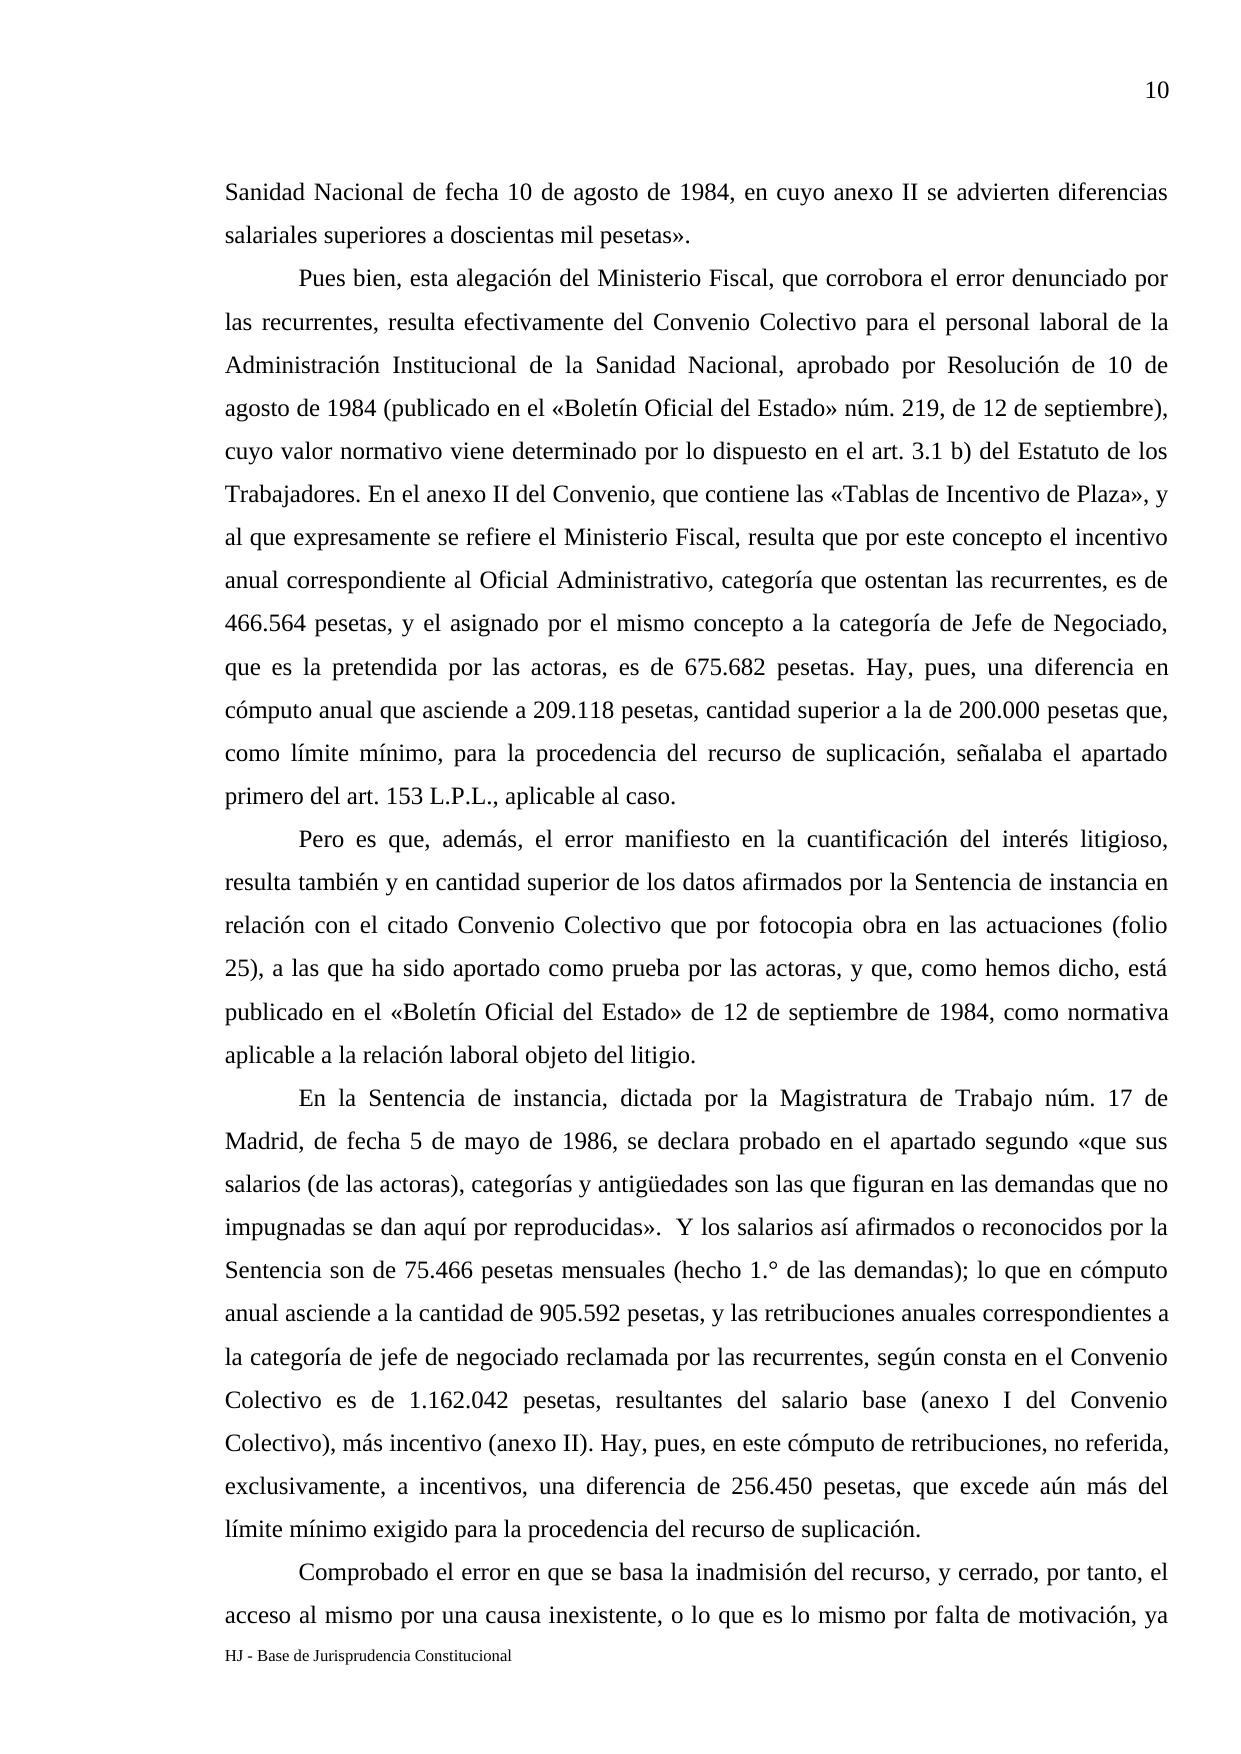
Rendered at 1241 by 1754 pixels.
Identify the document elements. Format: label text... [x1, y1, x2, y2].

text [224, 177, 1169, 249]
text En la Sentencia de instancia, dictada por la Magistratura de Trabajo núm. 17 de Madrid, de fecha 5 de mayo de 1986, se declara probado en el apartado segundo «que sus salarios (de las actoras), categorías y antigüedades son las que figuran en las demandas que no impugnadas se dan aquí por reproducidas». Y los salarios así afirmados o reconocidos por la Sentencia son de 75.466 pesetas mensuales (hecho 1.° de las demandas); lo que en cómputo anual asciende a la cantidad de 905.592 pesetas, y las retribuciones anuales correspondientes a la categoría de jefe de negociado reclamada por las recurrentes, según consta en el Convenio Colectivo es de 1.162.042 pesetas, resultantes del salario base (anexo I del Convenio Colectivo), más incentivo (anexo II). Hay, pues, en este cómputo de retribuciones, no referida, exclusivamente, a incentivos, una diferencia de 256.450 pesetas, que excede aún más del límite mínimo exigido para la procedencia del recurso de suplicación. [224, 1083, 1169, 1543]
text Pues bien, esta alegación del Ministerio Fiscal, que corrobora el error denunciado por las recurrentes, resulta efectivamente del Convenio Colectivo para el personal laboral de la Administración Institucional de la Sanidad Nacional, aprobado por Resolución de 10 de agosto de 1984 (publicado en el «Boletín Oficial del Estado» núm. 219, de 12 de septiembre), cuyo valor normativo viene determinado por lo dispuesto en el art. 3.1 b) del Estatuto de los Trabajadores. En el anexo II del Convenio, que contiene las «Tablas de Incentivo de Plaza», y al que expresamente se refiere el Ministerio Fiscal, resulta que por este concepto el incentivo anual correspondiente al Oficial Administrativo, categoría que ostentan las recurrentes, es de 466.564 pesetas, y el asignado por el mismo concepto a la categoría de Jefe de Negociado, que es la pretendida por las actoras, es de 675.682 pesetas. Hay, pues, una diferencia en cómputo anual que asciende a 209.118 pesetas, cantidad superior a la de 200.000 pesetas que, como límite mínimo, para la procedencia del recurso de suplicación, señalaba el apartado primero del art. 153 L.P.L., aplicable al caso. [224, 263, 1169, 810]
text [224, 1557, 1169, 1629]
text Pero es que, además, el error manifiesto en la cuantificación del interés litigioso, resulta también y en cantidad superior de los datos afirmados por la Sentencia de instancia en relación con el citado Convenio Colectivo que por fotocopia obra en las actuaciones (folio 25), a las que ha sido aportado como prueba por las actoras, y que, como hemos dicho, está publicado en el «Boletín Oficial del Estado» de 12 de septiembre de 1984, como normativa aplicable a la relación laboral objeto del litigio. [224, 824, 1169, 1068]
